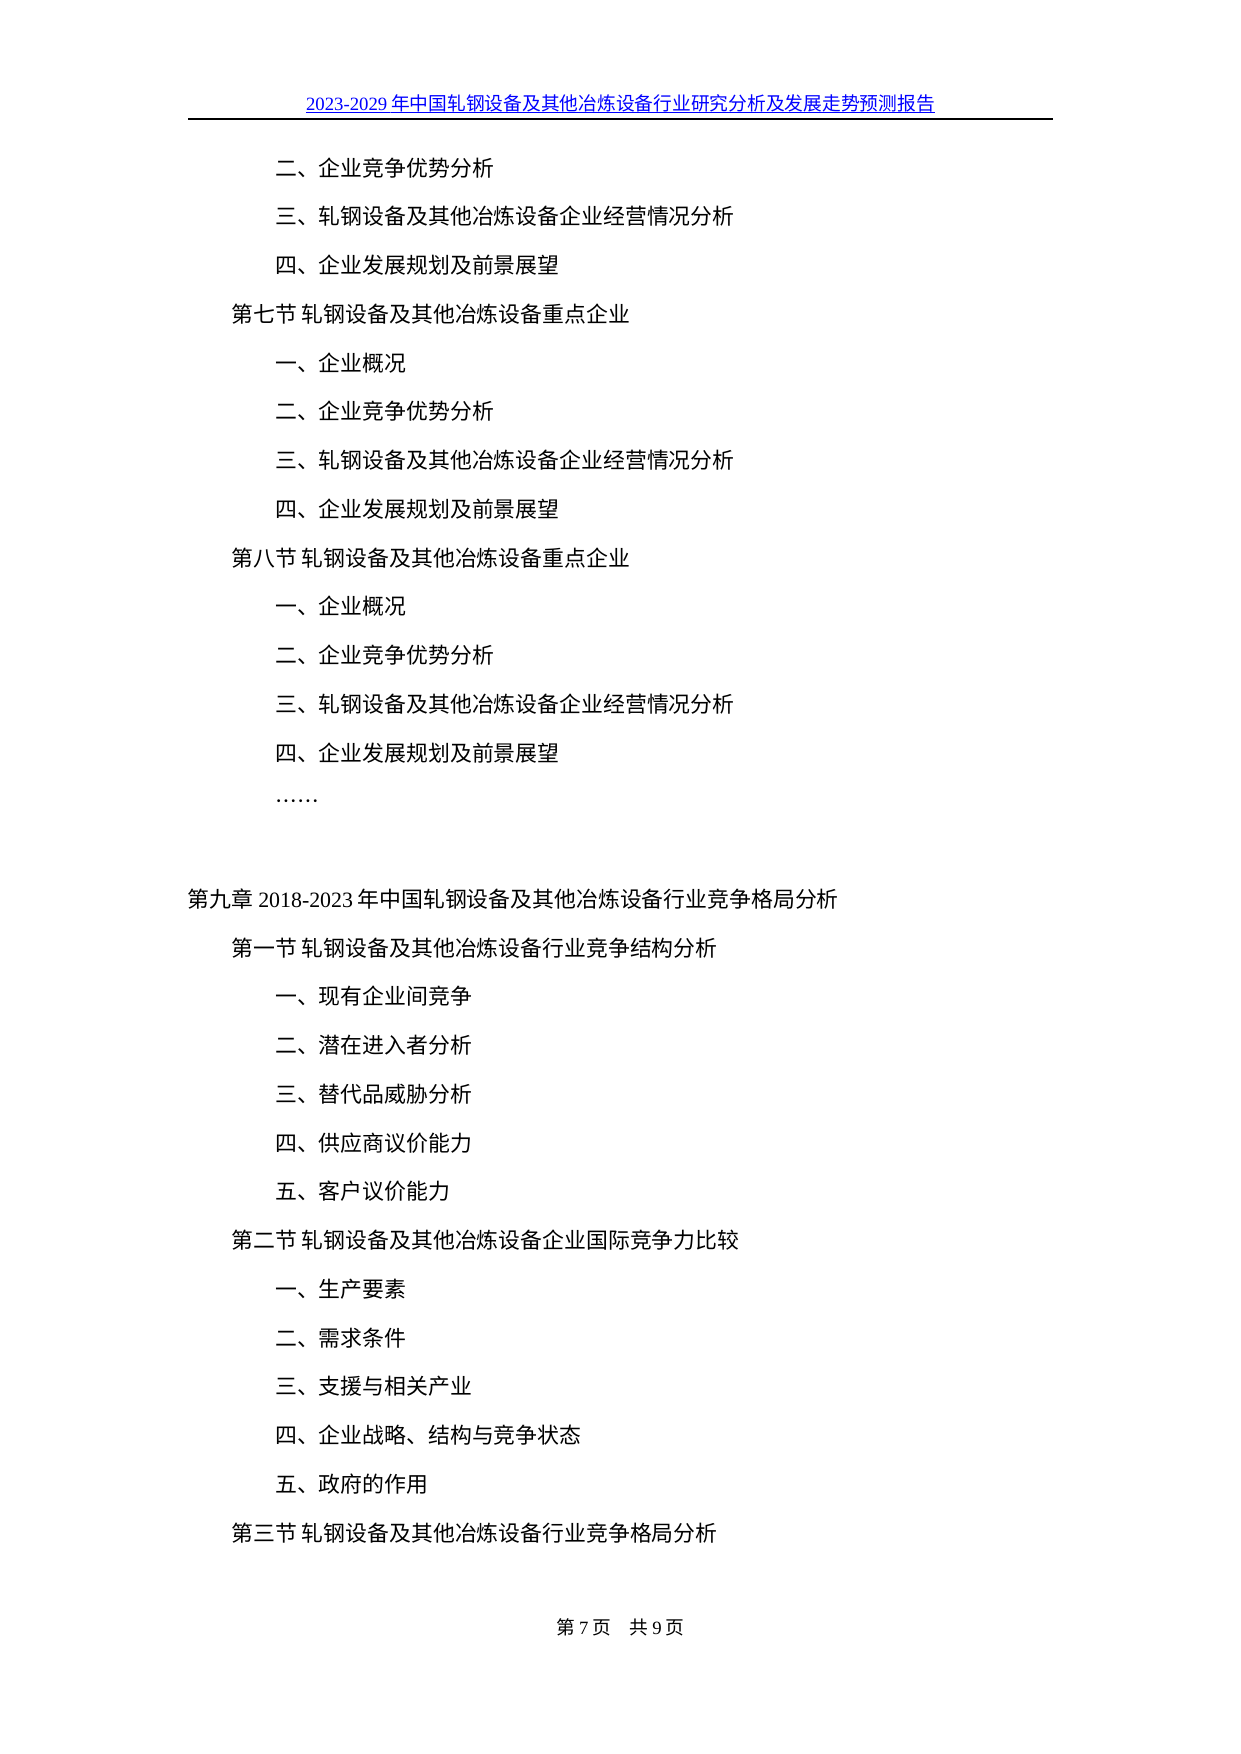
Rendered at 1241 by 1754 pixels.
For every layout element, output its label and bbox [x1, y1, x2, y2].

text [187, 150, 1053, 1548]
